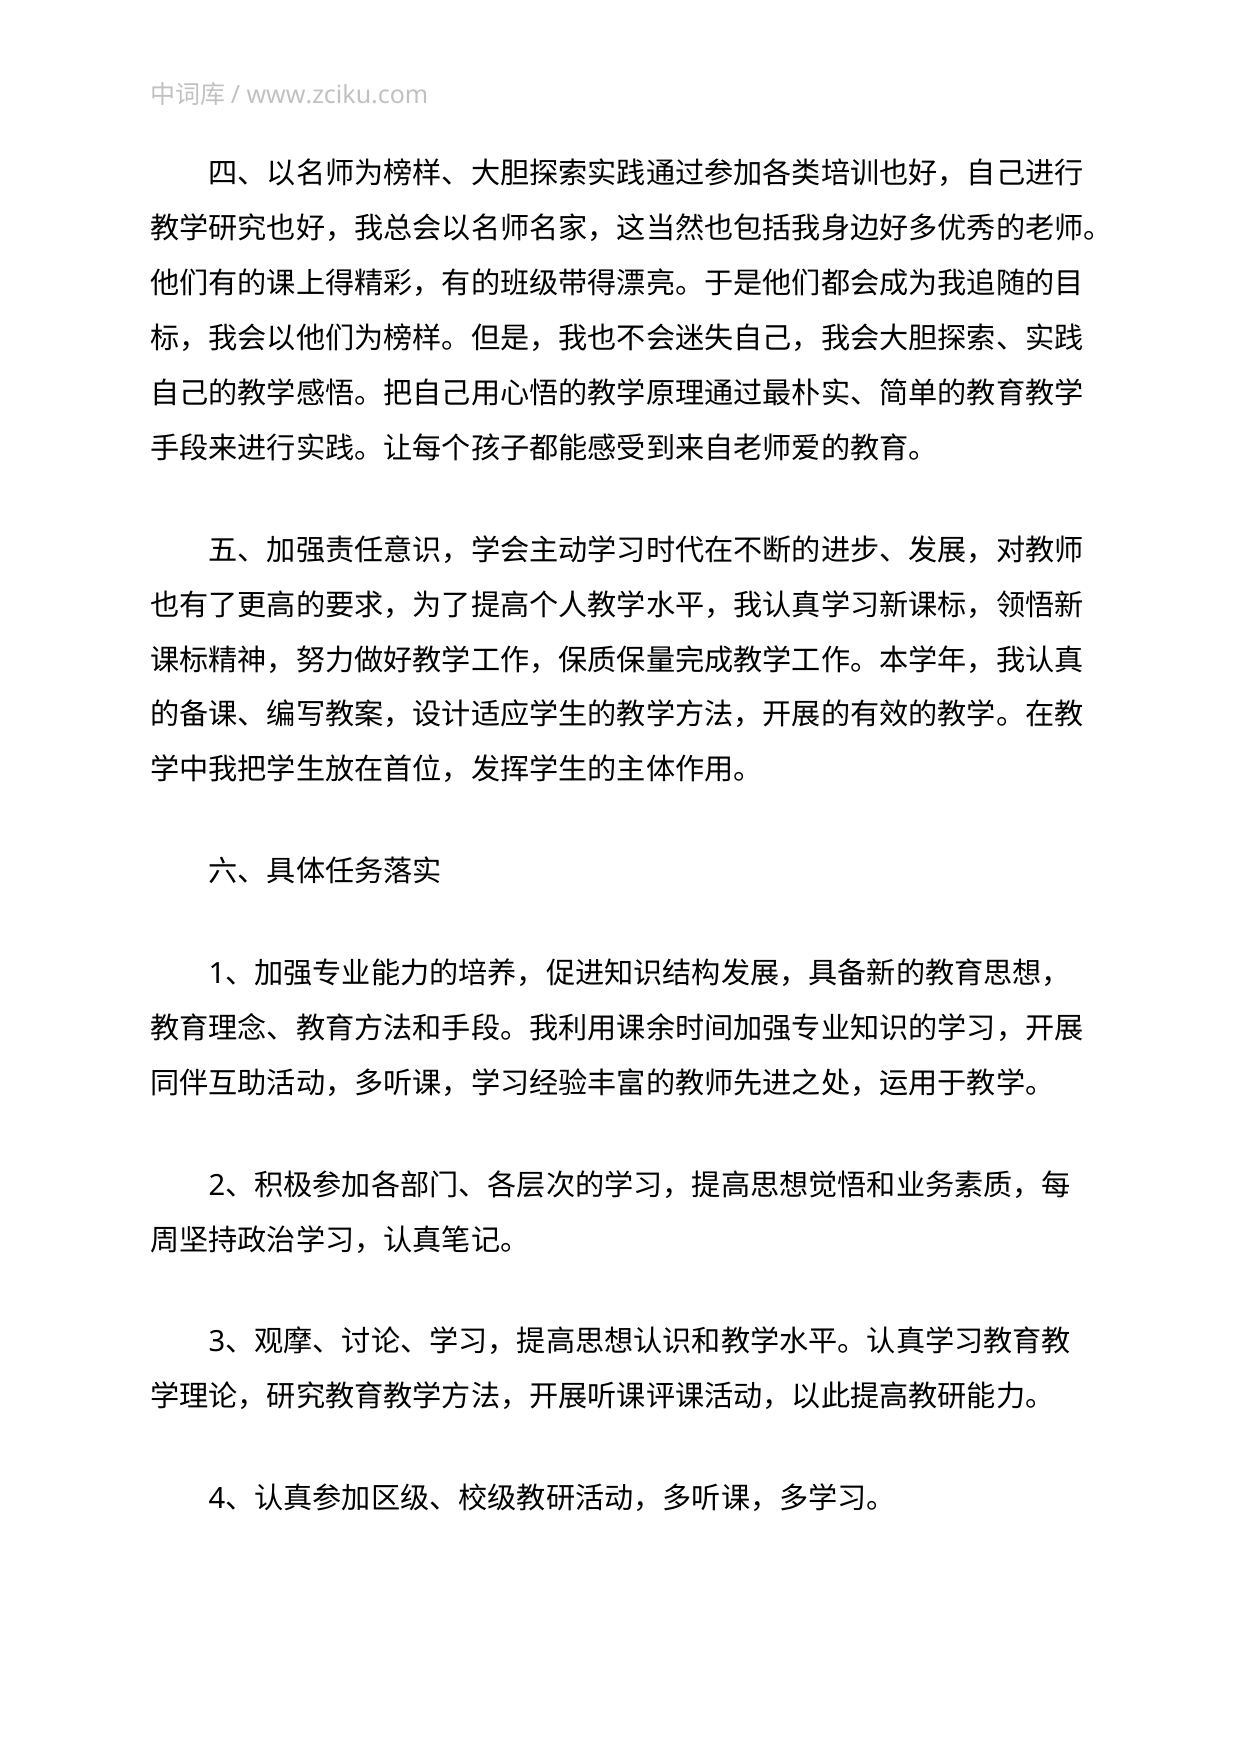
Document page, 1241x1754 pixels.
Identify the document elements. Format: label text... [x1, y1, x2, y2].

text 1、加强专业能力的培养，促进知识结构发展，具备新的教育思想，教育理念、教育方法和手段。我利用课余时间加强专业知识的学习，开展同伴互助活动，多听课，学习经验丰富的教师先进之处，运用于教学。 [150, 949, 1090, 1102]
text 2、积极参加各部门、各层次的学习，提高思想觉悟和业务素质，每周坚持政治学习，认真笔记。 [150, 1161, 1090, 1258]
text 3、观摩、讨论、学习，提高思想认识和教学水平。认真学习教育教学理论，研究教育教学方法，开展听课评课活动，以此提高教研能力。 [150, 1318, 1090, 1415]
text 六、具体任务落实 [150, 848, 1090, 890]
text 四、以名师为榜样、大胆探索实践通过参加各类培训也好，自己进行教学研究也好，我总会以名师名家，这当然也包括我身边好多优秀的老师。他们有的课上得精彩，有的班级带得漂亮。于是他们都会成为我追随的目标，我会以他们为榜样。但是，我也不会迷失自己，我会大胆探索、实践自己的教学感悟。把自己用心悟的教学原理通过最朴实、简单的教育教学手段来进行实践。让每个孩子都能感受到来自老师爱的教育。 [150, 150, 1090, 467]
text 五、加强责任意识，学会主动学习时代在不断的进步、发展，对教师也有了更高的要求，为了提高个人教学水平，我认真学习新课标，领悟新课标精神，努力做好教学工作，保质保量完成教学工作。本学年，我认真的备课、编写教案，设计适应学生的教学方法，开展的有效的教学。在教学中我把学生放在首位，发挥学生的主体作用。 [150, 526, 1090, 788]
text 4、认真参加区级、校级教研活动，多听课，多学习。 [150, 1474, 1090, 1517]
